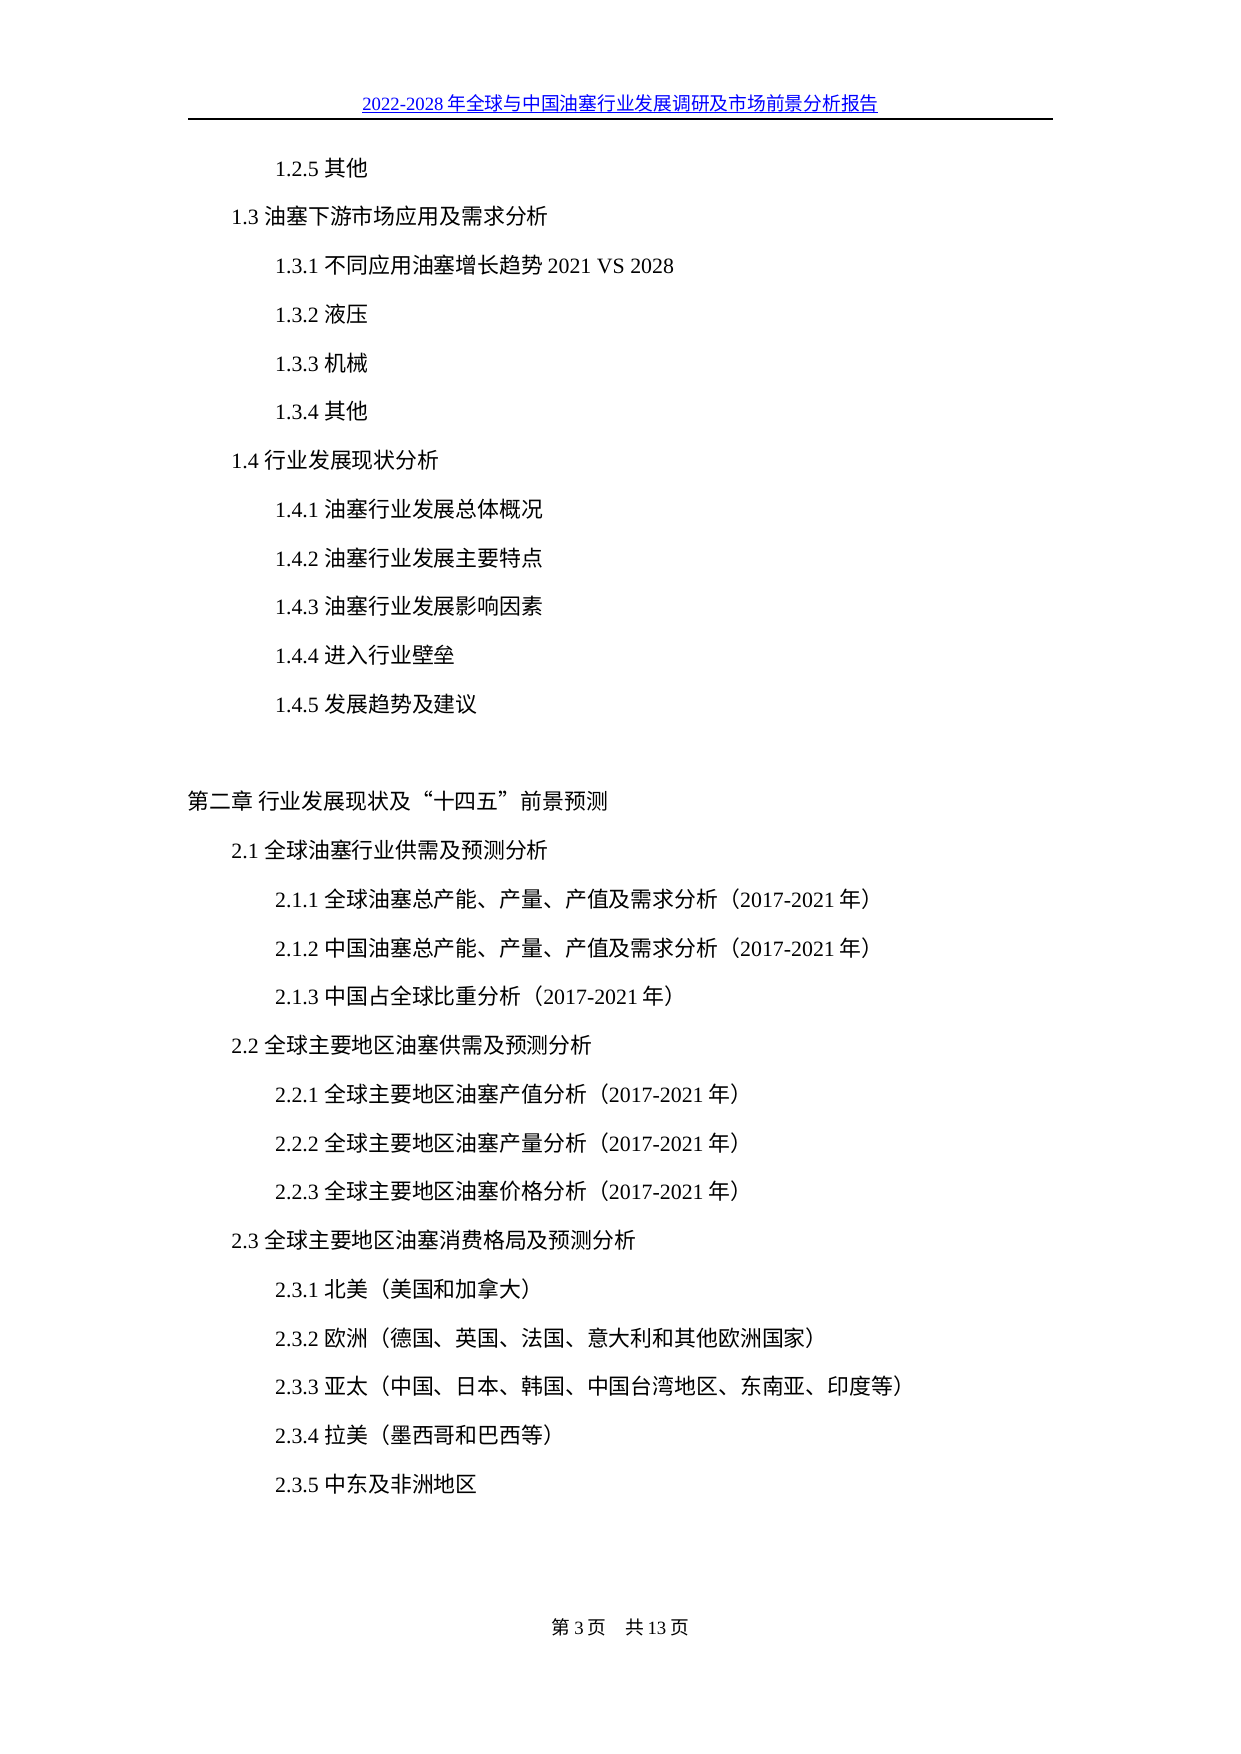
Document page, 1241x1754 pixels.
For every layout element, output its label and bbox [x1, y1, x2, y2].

text [187, 150, 1053, 1499]
